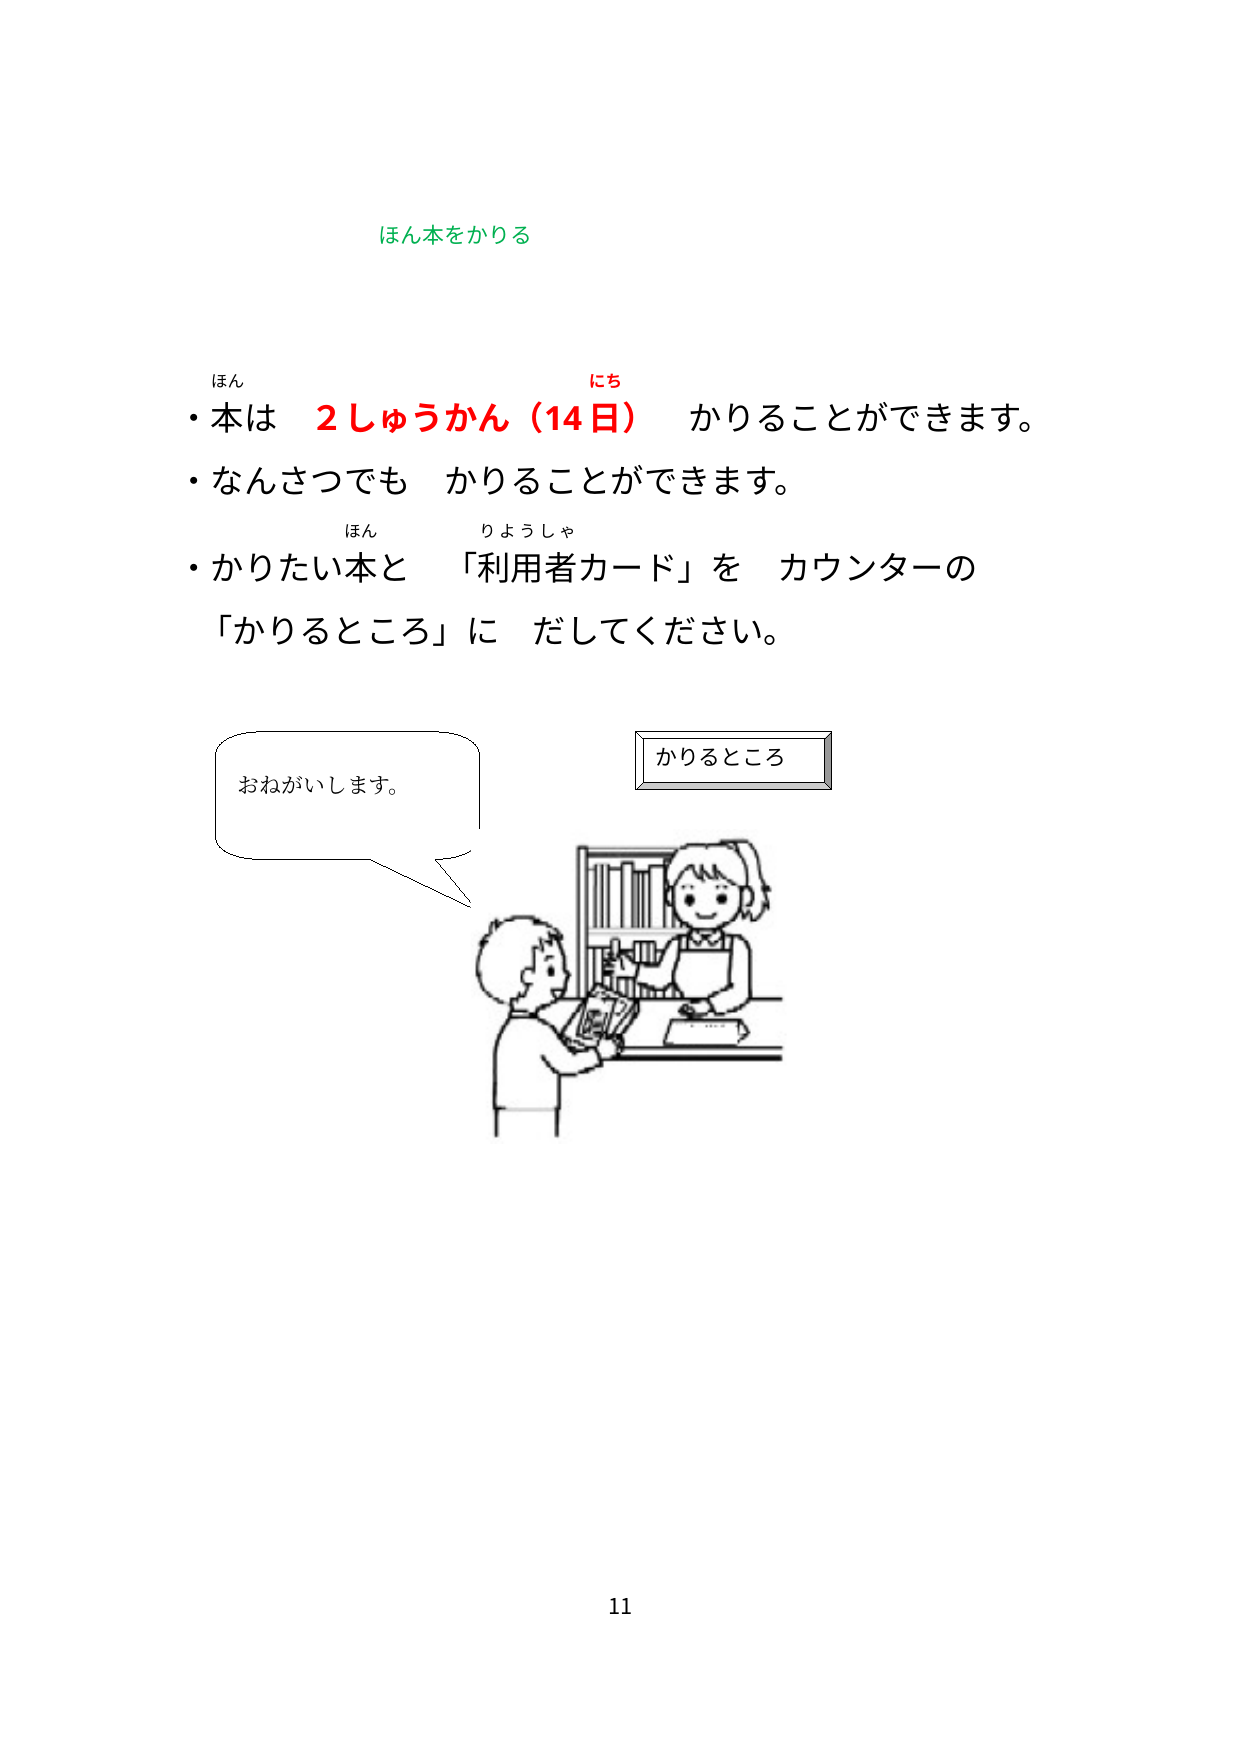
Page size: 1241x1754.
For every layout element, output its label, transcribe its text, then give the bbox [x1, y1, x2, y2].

text 「かりるところ」に だしてください。 [199, 592, 1063, 667]
text ・かりたいと 「カード」を カウンターの [177, 517, 1063, 592]
picture [470, 829, 787, 1144]
text ・は ２しゅうかん（14） かりることができます。 [177, 367, 1063, 442]
text ・なんさつでも かりることができます。 [177, 442, 1063, 517]
